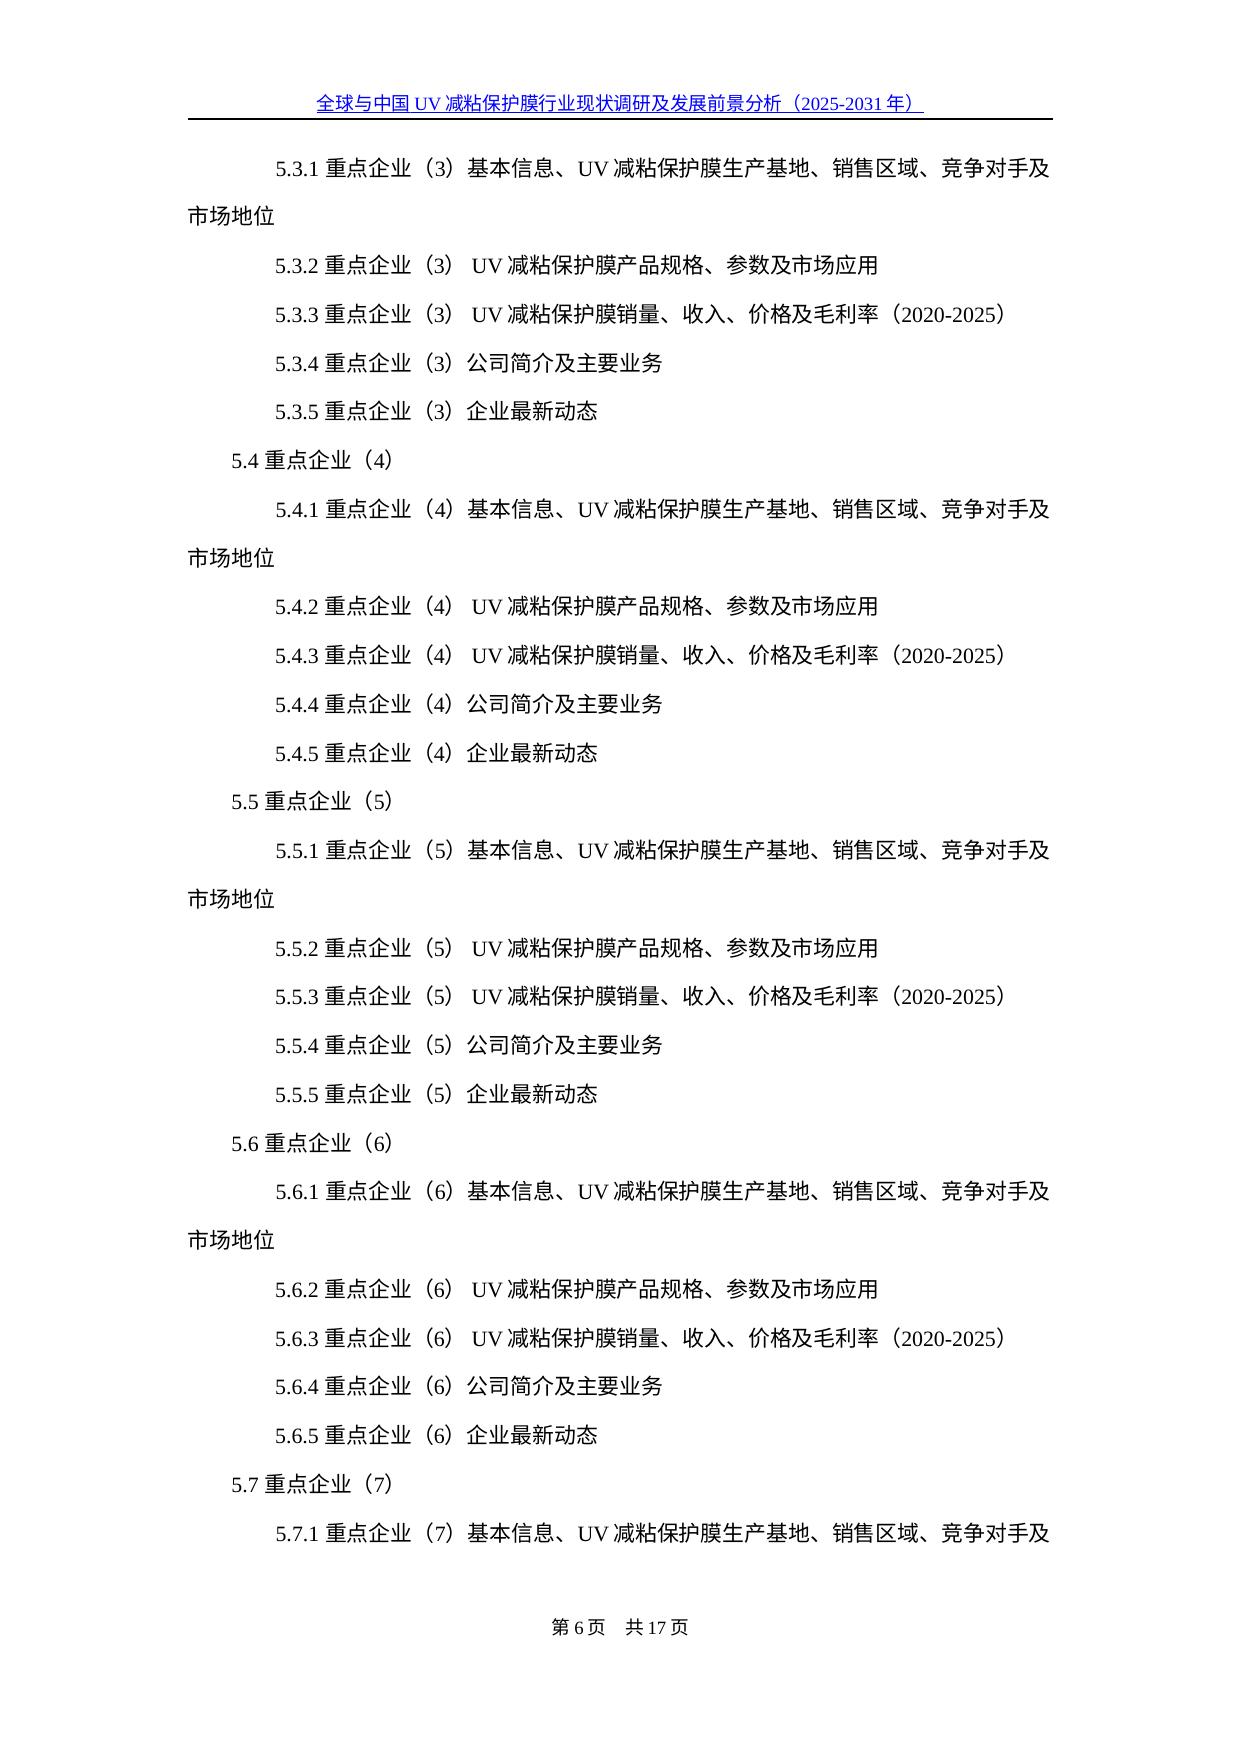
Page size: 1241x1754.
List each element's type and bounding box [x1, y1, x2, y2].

text [187, 150, 1053, 1548]
